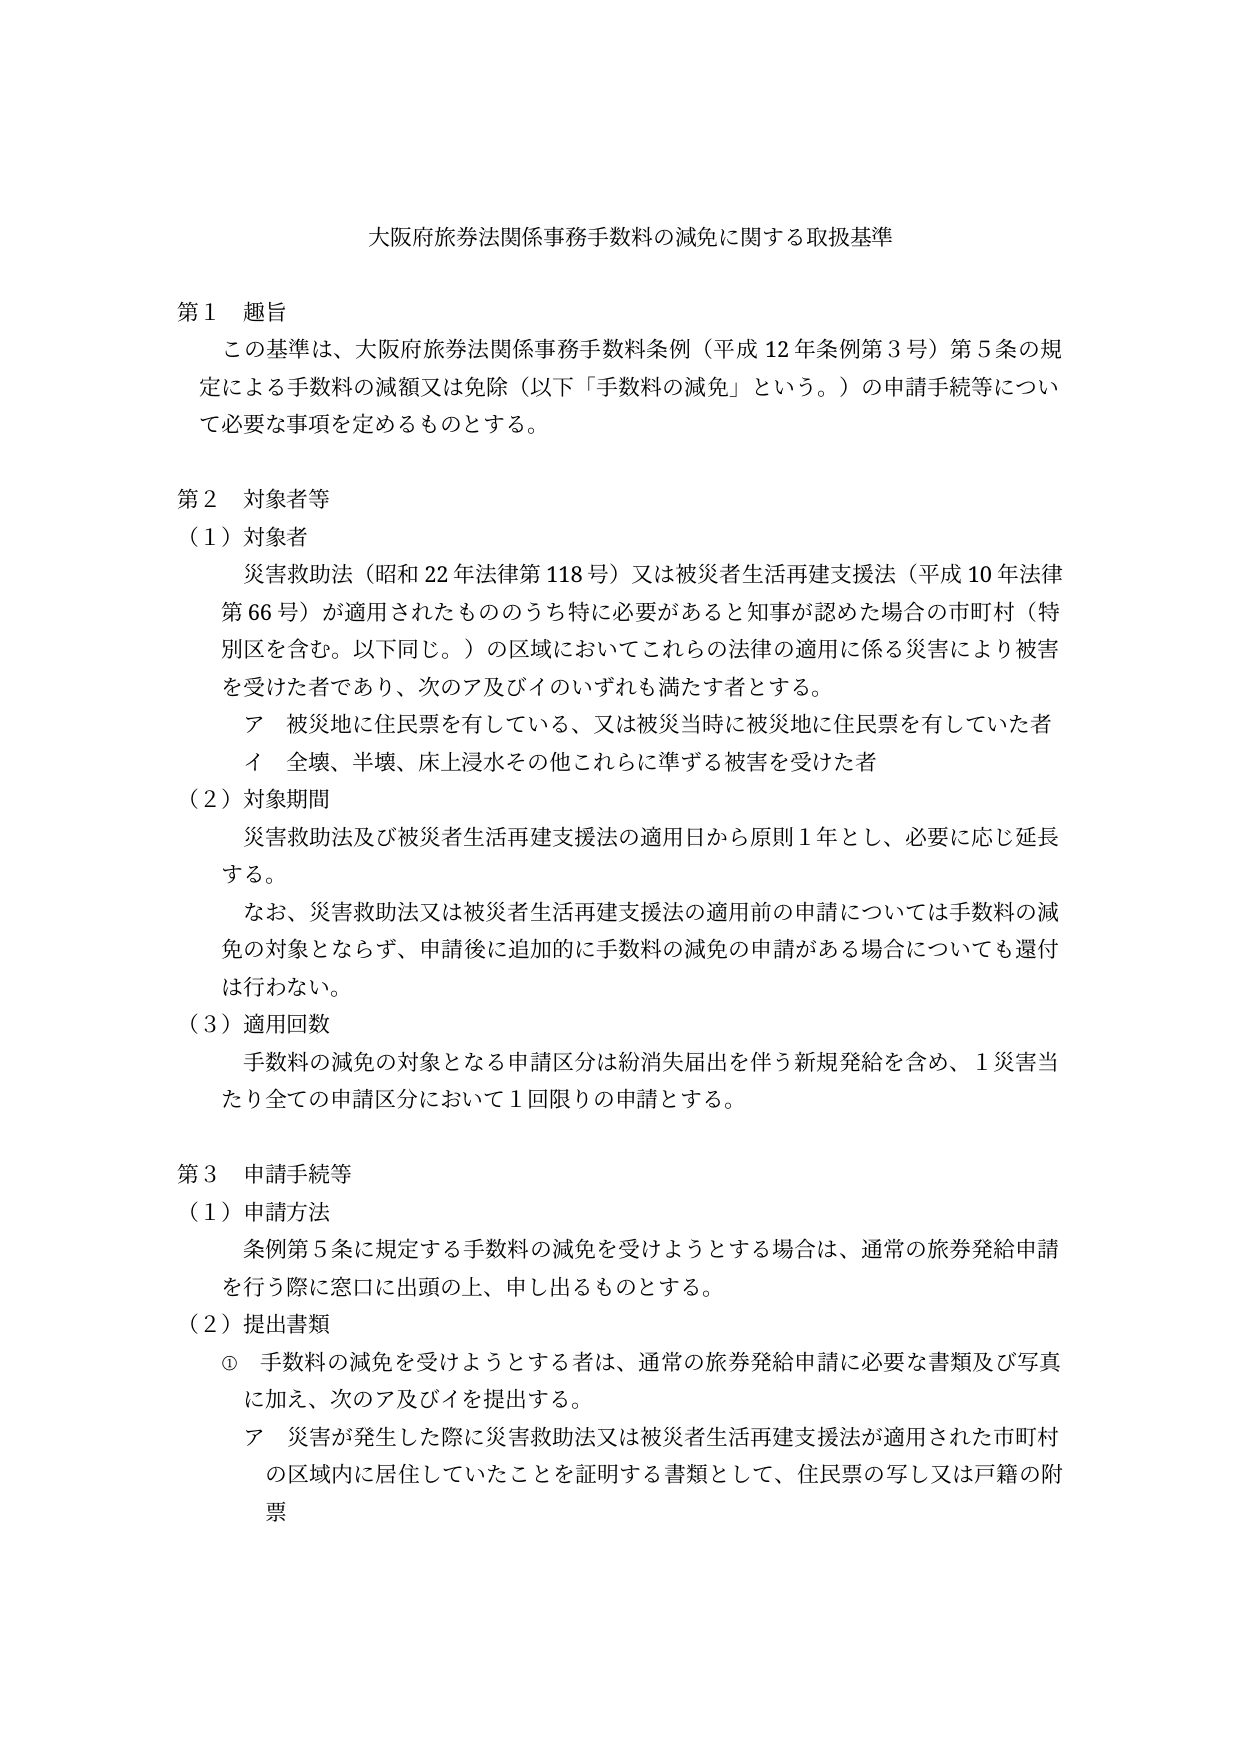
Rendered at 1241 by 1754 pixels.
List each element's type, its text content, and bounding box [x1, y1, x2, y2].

text （２）提出書類 [177, 1304, 1063, 1342]
text イ 全壊、半壊、床上浸水その他これらに準ずる被害を受けた者 [243, 742, 1063, 779]
text 災害救助法（昭和22年法律第118号）又は被災者生活再建支援法（平成10年法律第66号）が適用されたもののうち特に必要があると知事が認めた場合の市町村（特別区を含む。以下同じ。）の区域においてこれらの法律の適用に係る災害により被害を受けた者であり、次のア及びイのいずれも満たす者とする。 [221, 554, 1063, 704]
text （１）申請方法 [177, 1192, 1063, 1229]
text なお、災害救助法又は被災者生活再建支援法の適用前の申請については手数料の減免の対象とならず、申請後に追加的に手数料の減免の申請がある場合についても還付は行わない。 [221, 892, 1063, 1004]
text （２）対象期間 [177, 779, 1063, 817]
text 条例第５条に規定する手数料の減免を受けようとする場合は、通常の旅券発給申請を行う際に窓口に出頭の上、申し出るものとする。 [221, 1229, 1063, 1304]
text 第１ 趣旨 [177, 292, 1063, 329]
text ア 被災地に住民票を有している、又は被災当時に被災地に住民票を有していた者 [243, 704, 1063, 742]
text 大阪府旅券法関係事務手数料の減免に関する取扱基準 [177, 217, 1063, 254]
text ① 手数料の減免を受けようとする者は、通常の旅券発給申請に必要な書類及び写真に加え、次のア及びイを提出する。 [221, 1342, 1063, 1417]
text 災害救助法及び被災者生活再建支援法の適用日から原則１年とし、必要に応じ延長する。 [221, 817, 1063, 892]
text この基準は、大阪府旅券法関係事務手数料条例（平成12年条例第３号）第５条の規定による手数料の減額又は免除（以下「手数料の減免」という。）の申請手続等について必要な事項を定めるものとする。 [199, 329, 1063, 442]
text ア 災害が発生した際に災害救助法又は被災者生活再建支援法が適用された市町村の区域内に居住していたことを証明する書類として、住民票の写し又は戸籍の附票 [243, 1417, 1063, 1529]
text 第２ 対象者等 [177, 479, 1063, 517]
text 手数料の減免の対象となる申請区分は紛消失届出を伴う新規発給を含め、１災害当たり全ての申請区分において１回限りの申請とする。 [221, 1042, 1063, 1117]
text （１）対象者 [177, 517, 1063, 554]
text （３）適用回数 [177, 1004, 1063, 1042]
text 第３ 申請手続等 [177, 1154, 1063, 1192]
